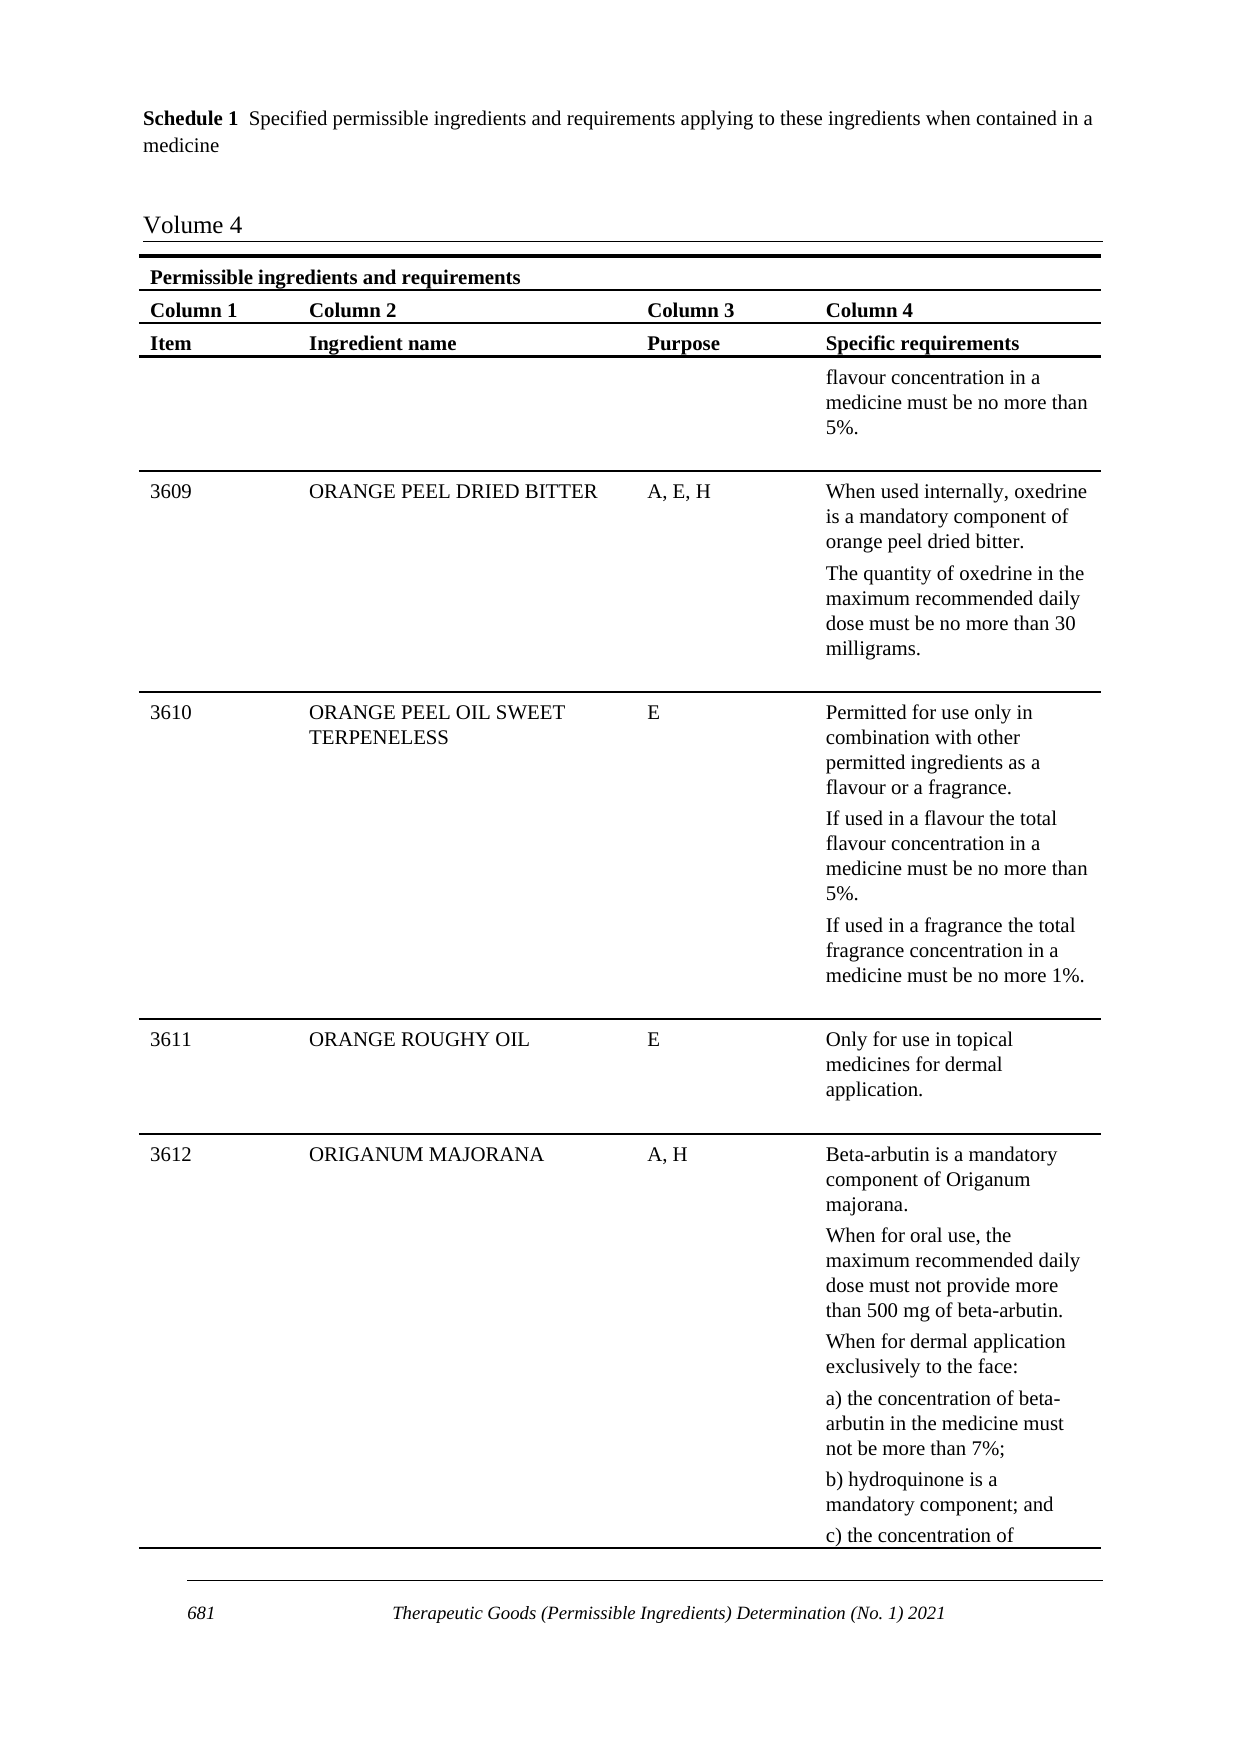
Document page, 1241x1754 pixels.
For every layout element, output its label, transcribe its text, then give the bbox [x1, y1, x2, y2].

table_cell Column 1 [139, 291, 298, 322]
table_cell Specific requirements [814, 324, 1101, 355]
table_cell Purpose [636, 324, 814, 355]
table_cell Ingredient name [298, 324, 636, 355]
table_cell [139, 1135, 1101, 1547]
table_cell Item [139, 324, 298, 355]
table_header Permissible ingredients and requirements [139, 258, 1101, 289]
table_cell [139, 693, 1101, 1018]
table_cell Column 3 [636, 291, 814, 322]
table_cell Column 4 [814, 291, 1101, 322]
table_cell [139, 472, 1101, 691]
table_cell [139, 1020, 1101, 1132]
table_cell Column 2 [298, 291, 636, 322]
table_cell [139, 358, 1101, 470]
